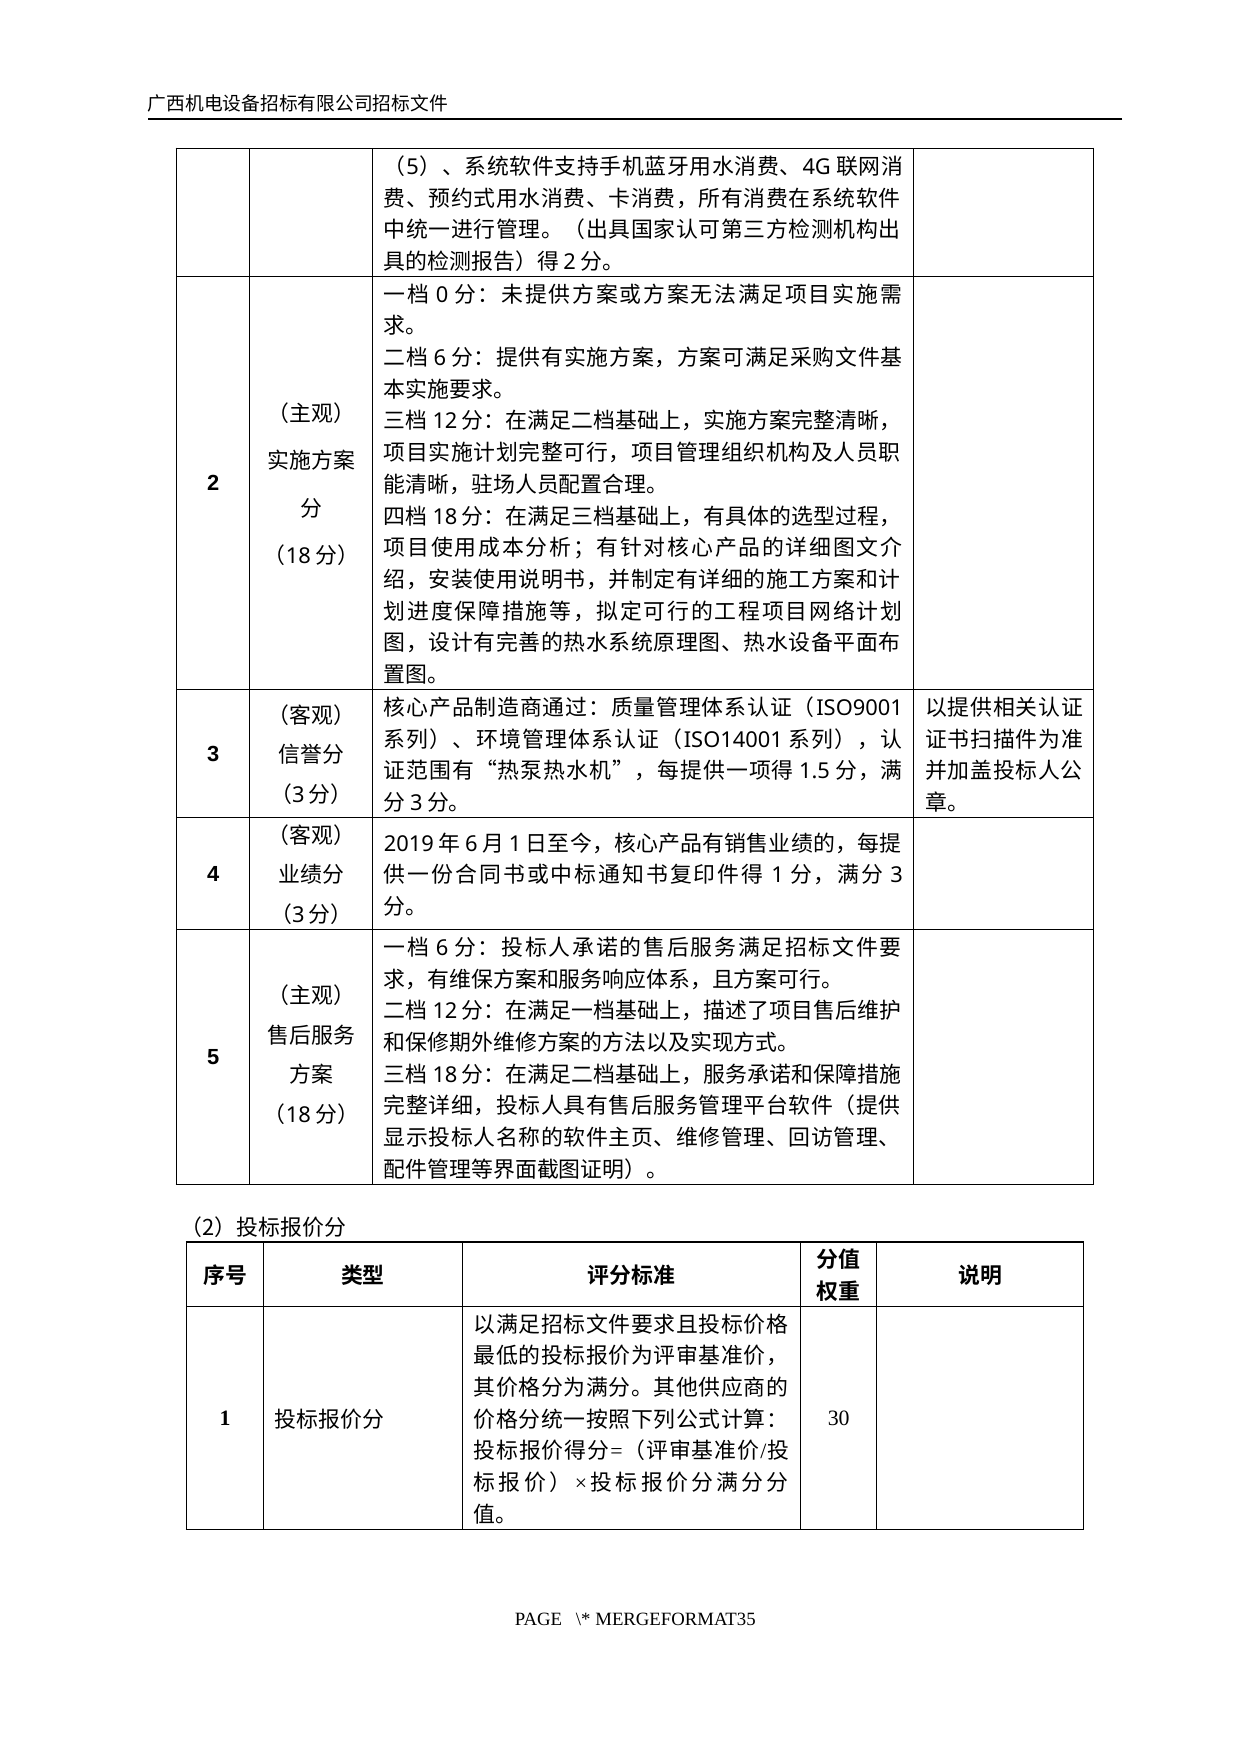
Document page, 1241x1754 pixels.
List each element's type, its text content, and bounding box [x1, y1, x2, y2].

table_cell 以提供相关认证证书扫描件为准并加盖投标人公章。 [914, 690, 1093, 817]
table_cell [877, 1307, 1083, 1528]
table_cell [914, 277, 1093, 689]
table_header 说明 [877, 1243, 1083, 1306]
table_header 评分标准 [463, 1243, 800, 1306]
table_cell （主观）实施方案分 （18分） [250, 277, 372, 689]
table_cell 核心产品制造商通过：质量管理体系认证（ISO9001系列）、环境管理体系认证（ISO14001系列），认证范围有“热泵热水机”，每提供一项得1.5分，满分3分。 [373, 690, 913, 817]
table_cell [373, 149, 913, 276]
table_cell 投标报价分 [264, 1307, 462, 1528]
table_cell 一档6分：投标人承诺的售后服务满足招标文件要求，有维保方案和服务响应体系，且方案可行。 二档12分：在满足一档基础上，描述了项目售后维护和保修期外维修方案的方法以及实现方式。 三档18分：在满足二档基础上，服务承诺和保障措施完整详细，投标人具有售后服务管理平台软件（提供显示投标人名称的软件主页、维修管理、回访管理、配件管理等界面截图证明）。 [373, 930, 913, 1183]
table_cell 4 [177, 818, 249, 929]
table_cell 2 [177, 277, 249, 689]
table_cell 2019年6月1日至今，核心产品有销售业绩的，每提供一份合同书或中标通知书复印件得1分，满分3分。 [373, 818, 913, 929]
table_header 分值权重 [801, 1243, 876, 1306]
table_header 类型 [264, 1243, 462, 1306]
table_cell 一档0分：未提供方案或方案无法满足项目实施需求。 二档6分：提供有实施方案，方案可满足采购文件基本实施要求。 三档12分：在满足二档基础上，实施方案完整清晰，项目实施计划完整可行，项目管理组织机构及人员职能清晰，驻场人员配置合理。 四档18分：在满足三档基础上，有具体的选型过程，项目使用成本分析；有针对核心产品的详细图文介绍，安装使用说明书，并制定有详细的施工方案和计划进度保障措施等，拟定可行的工程项目网络计划图，设计有完善的热水系统原理图、热水设备平面布置图。 [373, 277, 913, 689]
table_header 序号 [187, 1243, 263, 1306]
table_cell 3 [177, 690, 249, 817]
text （2）投标报价分 [148, 1210, 1122, 1241]
table_cell [914, 930, 1093, 1183]
table_cell （客观）业绩分 （3分） [250, 818, 372, 929]
table_cell [914, 818, 1093, 929]
table_cell 30 [801, 1307, 876, 1528]
table_cell [914, 149, 1093, 276]
table_cell 以满足招标文件要求且投标价格最低的投标报价为评审基准价，其价格分为满分。其他供应商的价格分统一按照下列公式计算：投标报价得分=（评审基准价/投标报价）×投标报价分满分分值。 [463, 1307, 800, 1528]
table_cell （主观） 售后服务方案 （18分） [250, 930, 372, 1183]
table_cell 1 [187, 1307, 263, 1528]
table_cell （客观）信誉分 （3分） [250, 690, 372, 817]
table_cell 5 [177, 930, 249, 1183]
